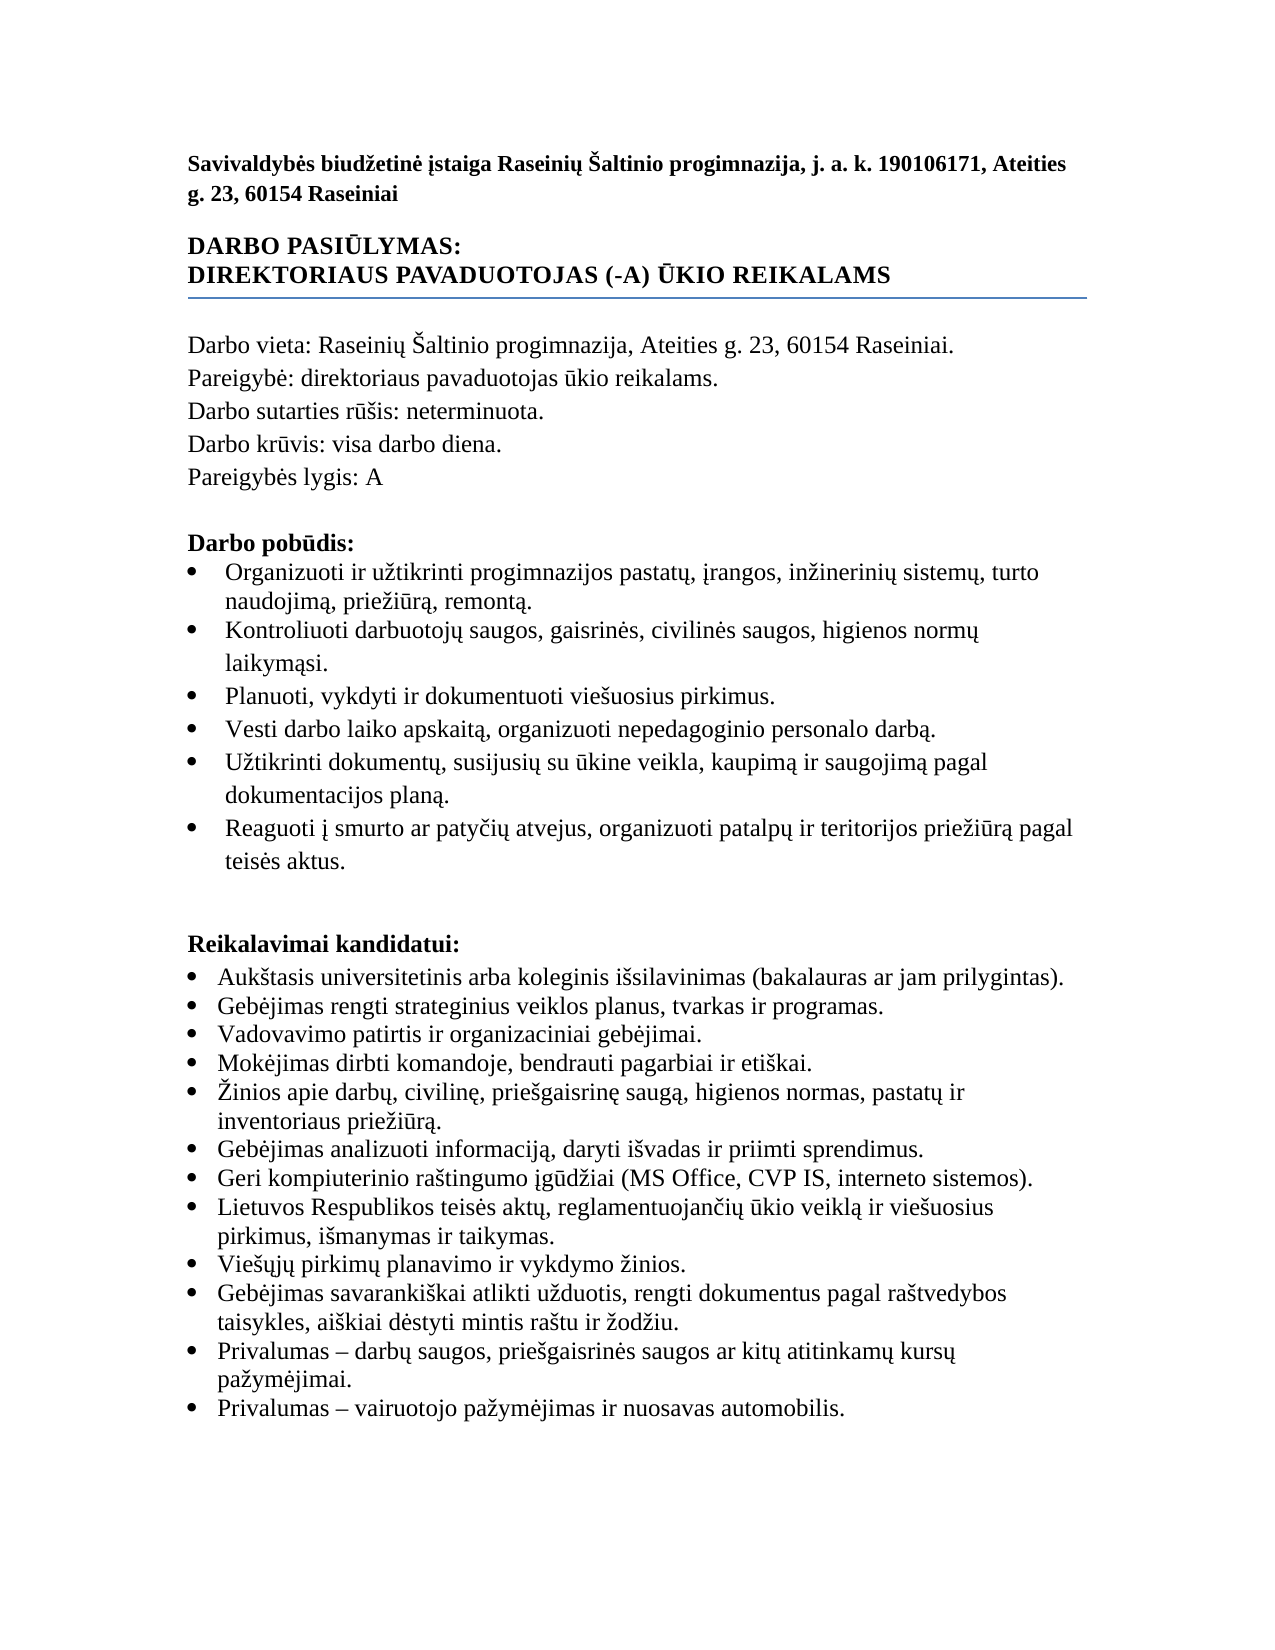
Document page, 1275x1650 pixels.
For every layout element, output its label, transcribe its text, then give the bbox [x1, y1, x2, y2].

list Mokėjimas dirbti komandoje, bendrauti pagarbiai ir etiškai. [187, 1048, 1087, 1077]
list Privalumas – darbų saugos, priešgaisrinės saugos ar kitų atitinkamų kursų pažymėjimai. [187, 1336, 1087, 1393]
list Viešųjų pirkimų planavimo ir vykdymo žinios. [187, 1249, 1087, 1278]
subtitle Darbo pobūdis: [187, 528, 1087, 557]
title DARBO PASIŪLYMAS: [187, 231, 1087, 260]
text Pareigybės lygis: A [187, 462, 1087, 491]
text Darbo sutarties rūšis: neterminuota. [187, 396, 1087, 425]
text Savivaldybės biudžetinė įstaiga Raseinių Šaltinio progimnazija, j. a. k. 190106171, Ateities g. 23, 60154 Raseiniai [187, 150, 1087, 207]
list Aukštasis universitetinis arba koleginis išsilavinimas (bakalauras ar jam prilygintas). [187, 962, 1087, 991]
list Planuoti, vykdyti ir dokumentuoti viešuosius pirkimus. [187, 681, 1087, 709]
list Geri kompiuterinio raštingumo įgūdžiai (MS Office, CVP IS, interneto sistemos). [187, 1163, 1087, 1192]
list Kontroliuoti darbuotojų saugos, gaisrinės, civilinės saugos, higienos normų laikymąsi. [187, 615, 1087, 677]
list Gebėjimas savarankiškai atlikti užduotis, rengti dokumentus pagal raštvedybos taisykles, aiškiai dėstyti mintis raštu ir žodžiu. [187, 1278, 1087, 1336]
subtitle Reikalavimai kandidatui: [187, 929, 1087, 958]
list Gebėjimas analizuoti informaciją, daryti išvadas ir priimti sprendimus. [187, 1134, 1087, 1163]
list Žinios apie darbų, civilinę, priešgaisrinę saugą, higienos normas, pastatų ir inventoriaus priežiūrą. [187, 1077, 1087, 1134]
list Privalumas – vairuotojo pažymėjimas ir nuosavas automobilis. [187, 1393, 1087, 1422]
title DIREKTORIAUS PAVADUOTOJAS (-A) ŪKIO REIKALAMS [187, 260, 1087, 299]
list Vadovavimo patirtis ir organizaciniai gebėjimai. [187, 1019, 1087, 1048]
list Vesti darbo laiko apskaitą, organizuoti nepedagoginio personalo darbą. [187, 714, 1087, 743]
text Pareigybė: direktoriaus pavaduotojas ūkio reikalams. [187, 363, 1087, 392]
text Darbo vieta: Raseinių Šaltinio progimnazija, Ateities g. 23, 60154 Raseiniai. [187, 330, 1087, 359]
list Organizuoti ir užtikrinti progimnazijos pastatų, įrangos, inžinerinių sistemų, turto naudojimą, priežiūrą, remontą. [187, 557, 1087, 615]
list Užtikrinti dokumentų, susijusių su ūkine veikla, kaupimą ir saugojimą pagal dokumentacijos planą. [187, 747, 1087, 809]
list Gebėjimas rengti strateginius veiklos planus, tvarkas ir programas. [187, 991, 1087, 1019]
list Lietuvos Respublikos teisės aktų, reglamentuojančių ūkio veiklą ir viešuosius pirkimus, išmanymas ir taikymas. [187, 1192, 1087, 1249]
text Darbo krūvis: visa darbo diena. [187, 429, 1087, 458]
list Reaguoti į smurto ar patyčių atvejus, organizuoti patalpų ir teritorijos priežiūrą pagal teisės aktus. [187, 813, 1087, 875]
